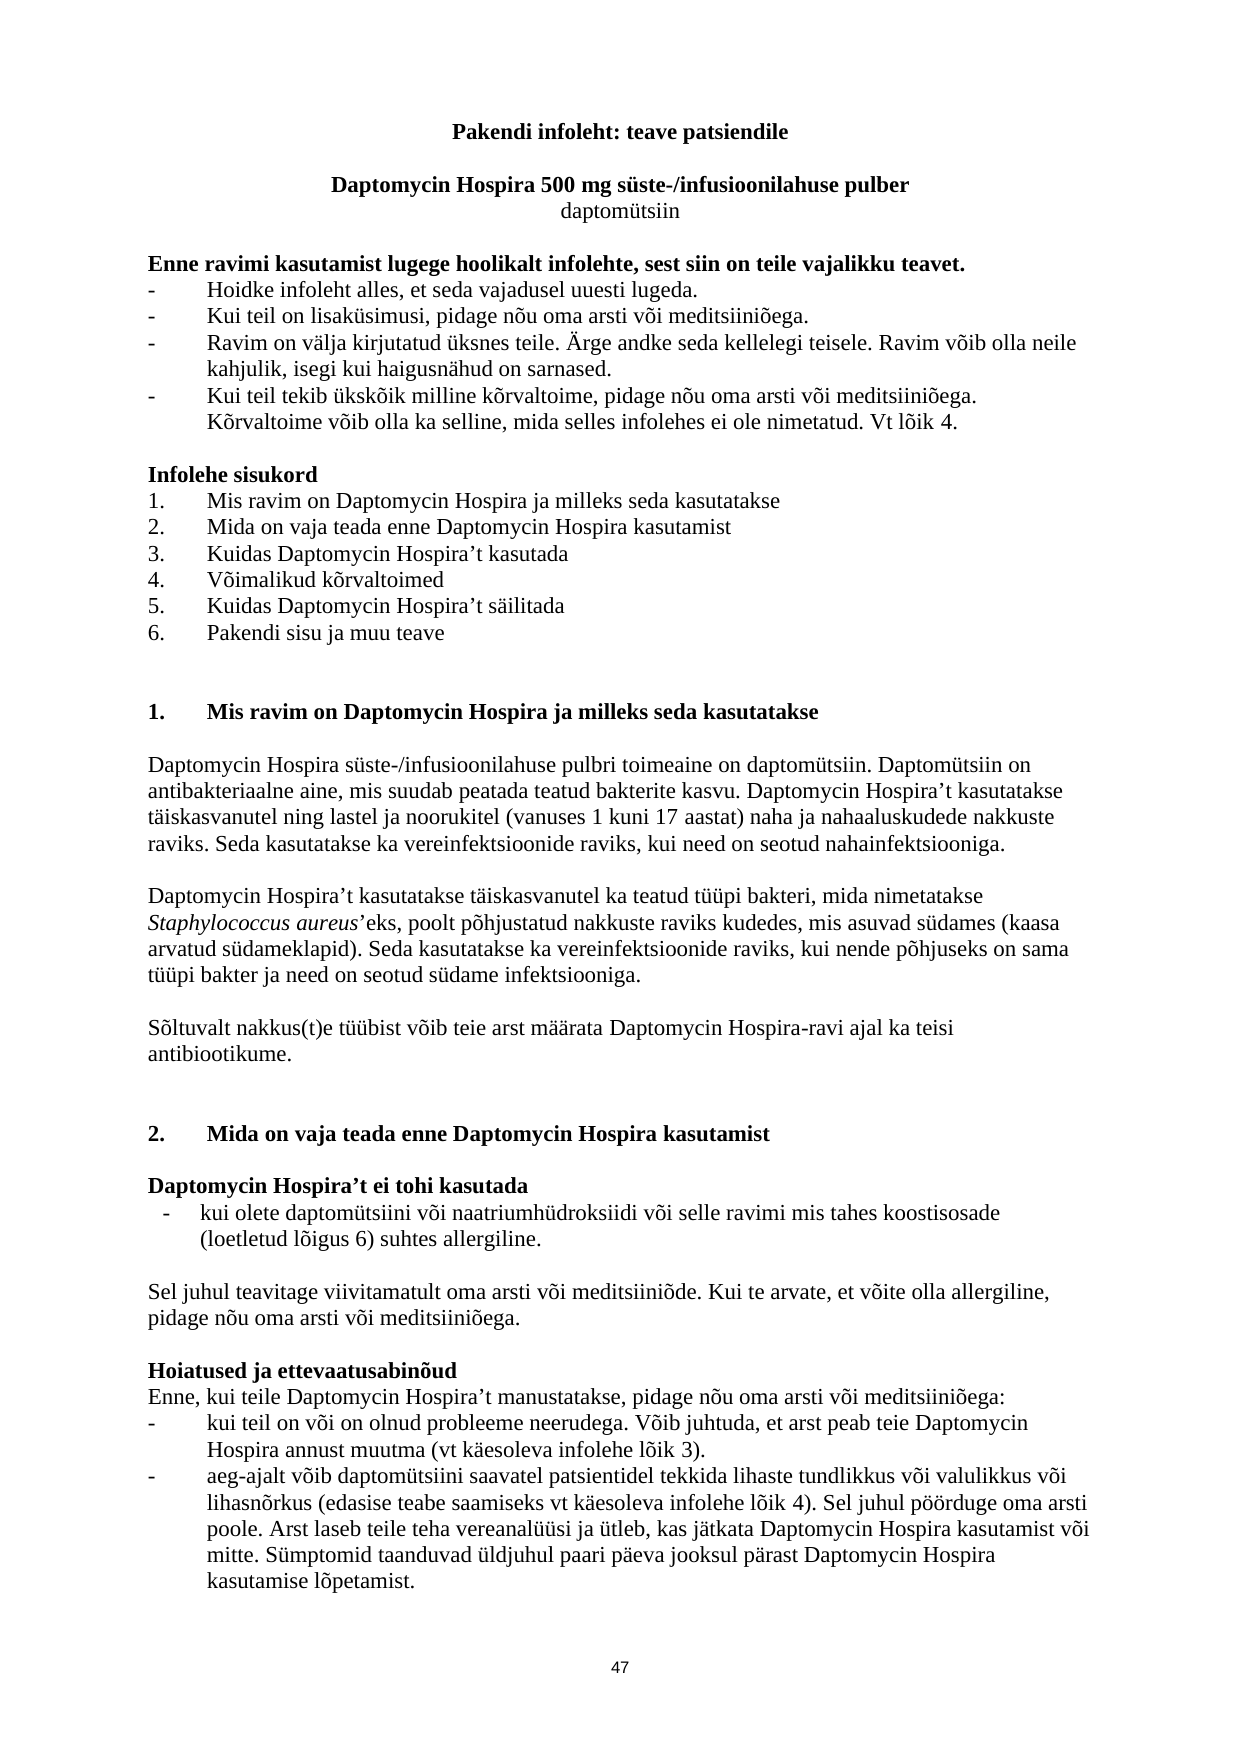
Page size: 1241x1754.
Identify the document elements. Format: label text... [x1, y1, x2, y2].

text Daptomycin Hospira 500 mg süste-/infusioonilahuse pulber [148, 171, 1093, 197]
text Pakendi infoleht: teave patsiendile [148, 118, 1093, 144]
list Kui teil on lisaküsimusi, pidage nõu oma arsti või meditsiiniõega. [148, 303, 1093, 329]
text Enne, kui teile Daptomycin Hospira’t manustatakse, pidage nõu oma arsti või meditsiiniõega: [148, 1383, 1093, 1409]
list kui teil on või on olnud probleeme neerudega. Võib juhtuda, et arst peab teie Daptomycin Hospira annust muutma (vt käesoleva infolehe lõik 3). [148, 1409, 1093, 1462]
list Mida on vaja teada enne Daptomycin Hospira kasutamist [148, 513, 1093, 540]
text Daptomycin Hospira’t kasutatakse täiskasvanutel ka teatud tüüpi bakteri, mida nimetatakse Staphylococcus aureus’eks, poolt põhjustatud nakkuste raviks kudedes, mis asuvad südames (kaasa arvatud südameklapid). Seda kasutatakse ka vereinfektsioonide raviks, kui nende põhjuseks on sama tüüpi bakter ja need on seotud südame infektsiooniga. [148, 882, 1093, 988]
text 1. Mis ravim on Daptomycin Hospira ja milleks seda kasutatakse [148, 698, 1093, 724]
text Infolehe sisukord [148, 461, 1093, 487]
text Daptomycin Hospira süste-/infusioonilahuse pulbri toimeaine on daptomütsiin. Daptomütsiin on antibakteriaalne aine, mis suudab peatada teatud bakterite kasvu. Daptomycin Hospira’t kasutatakse täiskasvanutel ning lastel ja noorukitel (vanuses 1 kuni 17 aastat) naha ja nahaaluskudede nakkuste raviks. Seda kasutatakse ka vereinfektsioonide raviks, kui need on seotud nahainfektsiooniga. [148, 751, 1093, 856]
text Hoiatused ja ettevaatusabinõud [148, 1357, 1093, 1383]
list Ravim on välja kirjutatud üksnes teile. Ärge andke seda kellelegi teisele. Ravim võib olla neile kahjulik, isegi kui haigusnähud on sarnased. [148, 329, 1093, 382]
text Daptomycin Hospira’t ei tohi kasutada [148, 1172, 1093, 1199]
list aeg-ajalt võib daptomütsiini saavatel patsientidel tekkida lihaste tundlikkus või valulikkus või lihasnõrkus (edasise teabe saamiseks vt käesoleva infolehe lõik 4). Sel juhul pöörduge oma arsti poole. Arst laseb teile teha vereanalüüsi ja ütleb, kas jätkata Daptomycin Hospira kasutamist või mitte. Sümptomid taanduvad üldjuhul paari päeva jooksul pärast Daptomycin Hospira kasutamise lõpetamist. [148, 1462, 1093, 1594]
list Hoidke infoleht alles, et seda vajadusel uuesti lugeda. [148, 276, 1093, 303]
text Sõltuvalt nakkus(t)e tüübist võib teie arst määrata Daptomycin Hospira-ravi ajal ka teisi antibiootikume. [148, 1014, 1093, 1067]
text Enne ravimi kasutamist lugege hoolikalt infolehte, sest siin on teile vajalikku teavet. [148, 250, 1093, 276]
text daptomütsiin [148, 197, 1093, 223]
list Mis ravim on Daptomycin Hospira ja milleks seda kasutatakse [148, 487, 1093, 513]
list kui olete daptomütsiini või naatriumhüdroksiidi või selle ravimi mis tahes koostisosade (loetletud lõigus 6) suhtes allergiline. [162, 1199, 1093, 1251]
list Kui teil tekib ükskõik milline kõrvaltoime, pidage nõu oma arsti või meditsiiniõega. Kõrvaltoime võib olla ka selline, mida selles infolehes ei ole nimetatud. Vt lõik 4. [148, 382, 1093, 434]
list Kuidas Daptomycin Hospira’t kasutada [148, 540, 1093, 566]
list Kuidas Daptomycin Hospira’t säilitada [148, 592, 1093, 619]
text 2. Mida on vaja teada enne Daptomycin Hospira kasutamist [148, 1119, 1093, 1146]
text Sel juhul teavitage viivitamatult oma arsti või meditsiiniõde. Kui te arvate, et võite olla allergiline, pidage nõu oma arsti või meditsiiniõega. [148, 1278, 1093, 1330]
list Pakendi sisu ja muu teave [148, 619, 1093, 645]
list Võimalikud kõrvaltoimed [148, 566, 1093, 592]
